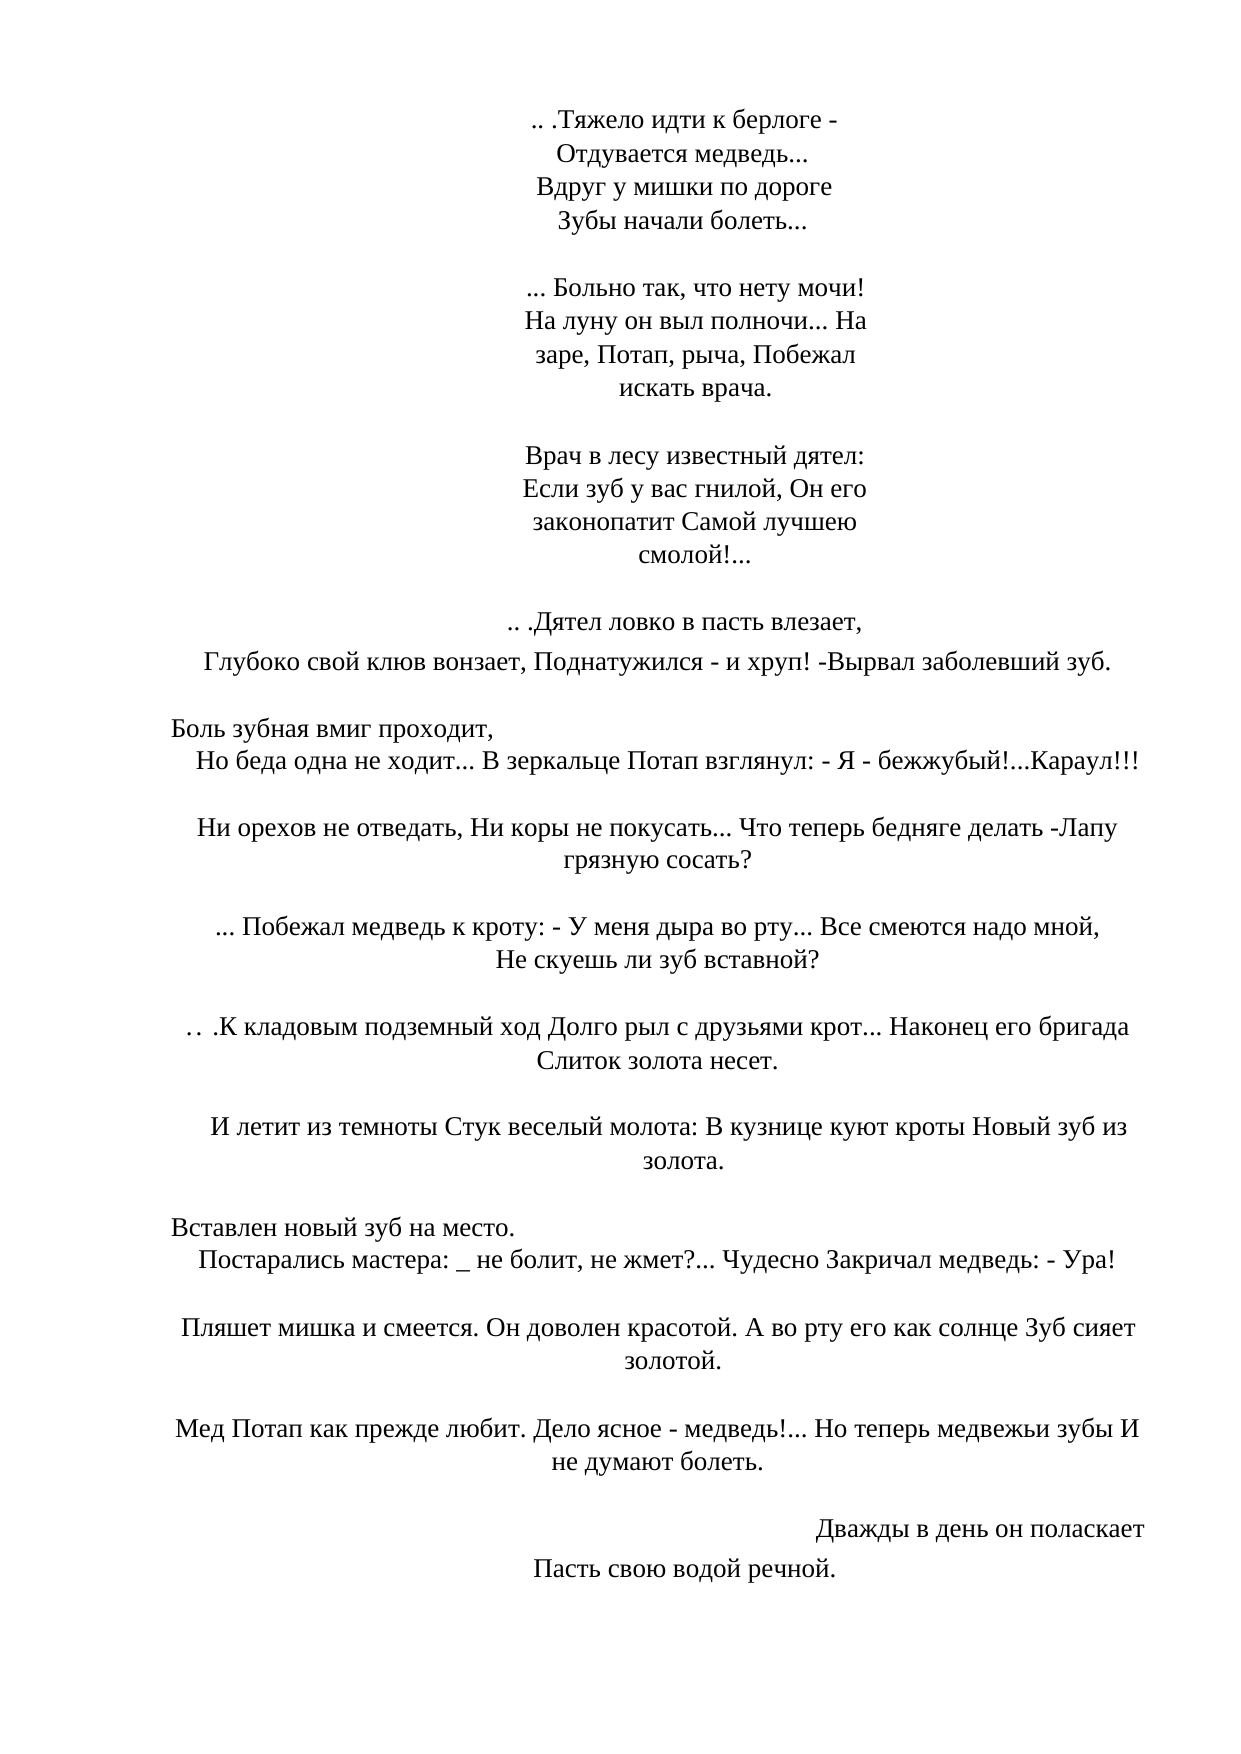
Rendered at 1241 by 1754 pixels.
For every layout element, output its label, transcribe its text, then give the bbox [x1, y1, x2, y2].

text Не скуешь ли зуб вставной? [171, 942, 1145, 976]
text Отдувается медведь... Вдруг у мишки по дороге [536, 135, 875, 202]
text Глубоко свой клюв вонзает, Поднатужился - и хруп! -Вырвал заболевший зуб. [171, 643, 1145, 677]
text ... Больно так, что нету мочи! На луну он выл полночи... На заре, Потап, рыча, Побежал искать врача. [512, 269, 880, 404]
text Постарались мастера: _ не болит, не жмет?... Чудесно Закричал медведь: - Ура! [171, 1242, 1145, 1276]
text Вставлен новый зуб на место. [171, 1211, 1145, 1242]
text .. .Дятел ловко в пасть влезает, [507, 605, 1145, 636]
text И летит из темноты Стук веселый молота: В кузнице куют кроты Новый зуб из золота. [193, 1109, 1145, 1176]
text Пасть свою водой речной. [533, 1550, 1145, 1584]
text Дважды в день он поласкает [171, 1512, 1145, 1543]
text Зубы начали болеть... [557, 202, 1145, 236]
text Ни орехов не отведать, Ни коры не покусать... Что теперь бедняге делать -Лапу грязную сосать? [171, 809, 1145, 876]
text Но беда одна не ходит... В зеркальце Потап взглянул: - Я - бежжубый!...Караул!!! [171, 743, 1145, 777]
text Пляшет мишка и смеется. Он доволен красотой. А во рту его как солнце Зуб сияет золотой. [173, 1309, 1145, 1376]
text ... Побежал медведь к кроту: - У меня дыра во рту... Все смеются надо мной, [171, 909, 1145, 942]
text Боль зубная вмиг проходит, [171, 712, 1145, 743]
text .. .Тяжело идти к берлоге - [531, 102, 1145, 135]
text Врач в лесу известный дятел: Если зуб у вас гнилой, Он его законопатит Самой лучшею смолой!... [512, 438, 878, 570]
text Мед Потап как прежде любит. Дело ясное - медведь!... Но теперь медвежьи зубы И не думают болеть. [171, 1411, 1145, 1477]
text .. .К кладовым подземный ход Долго рыл с друзьями крот... Наконец его бригада Слиток золота несет. [171, 1009, 1145, 1076]
